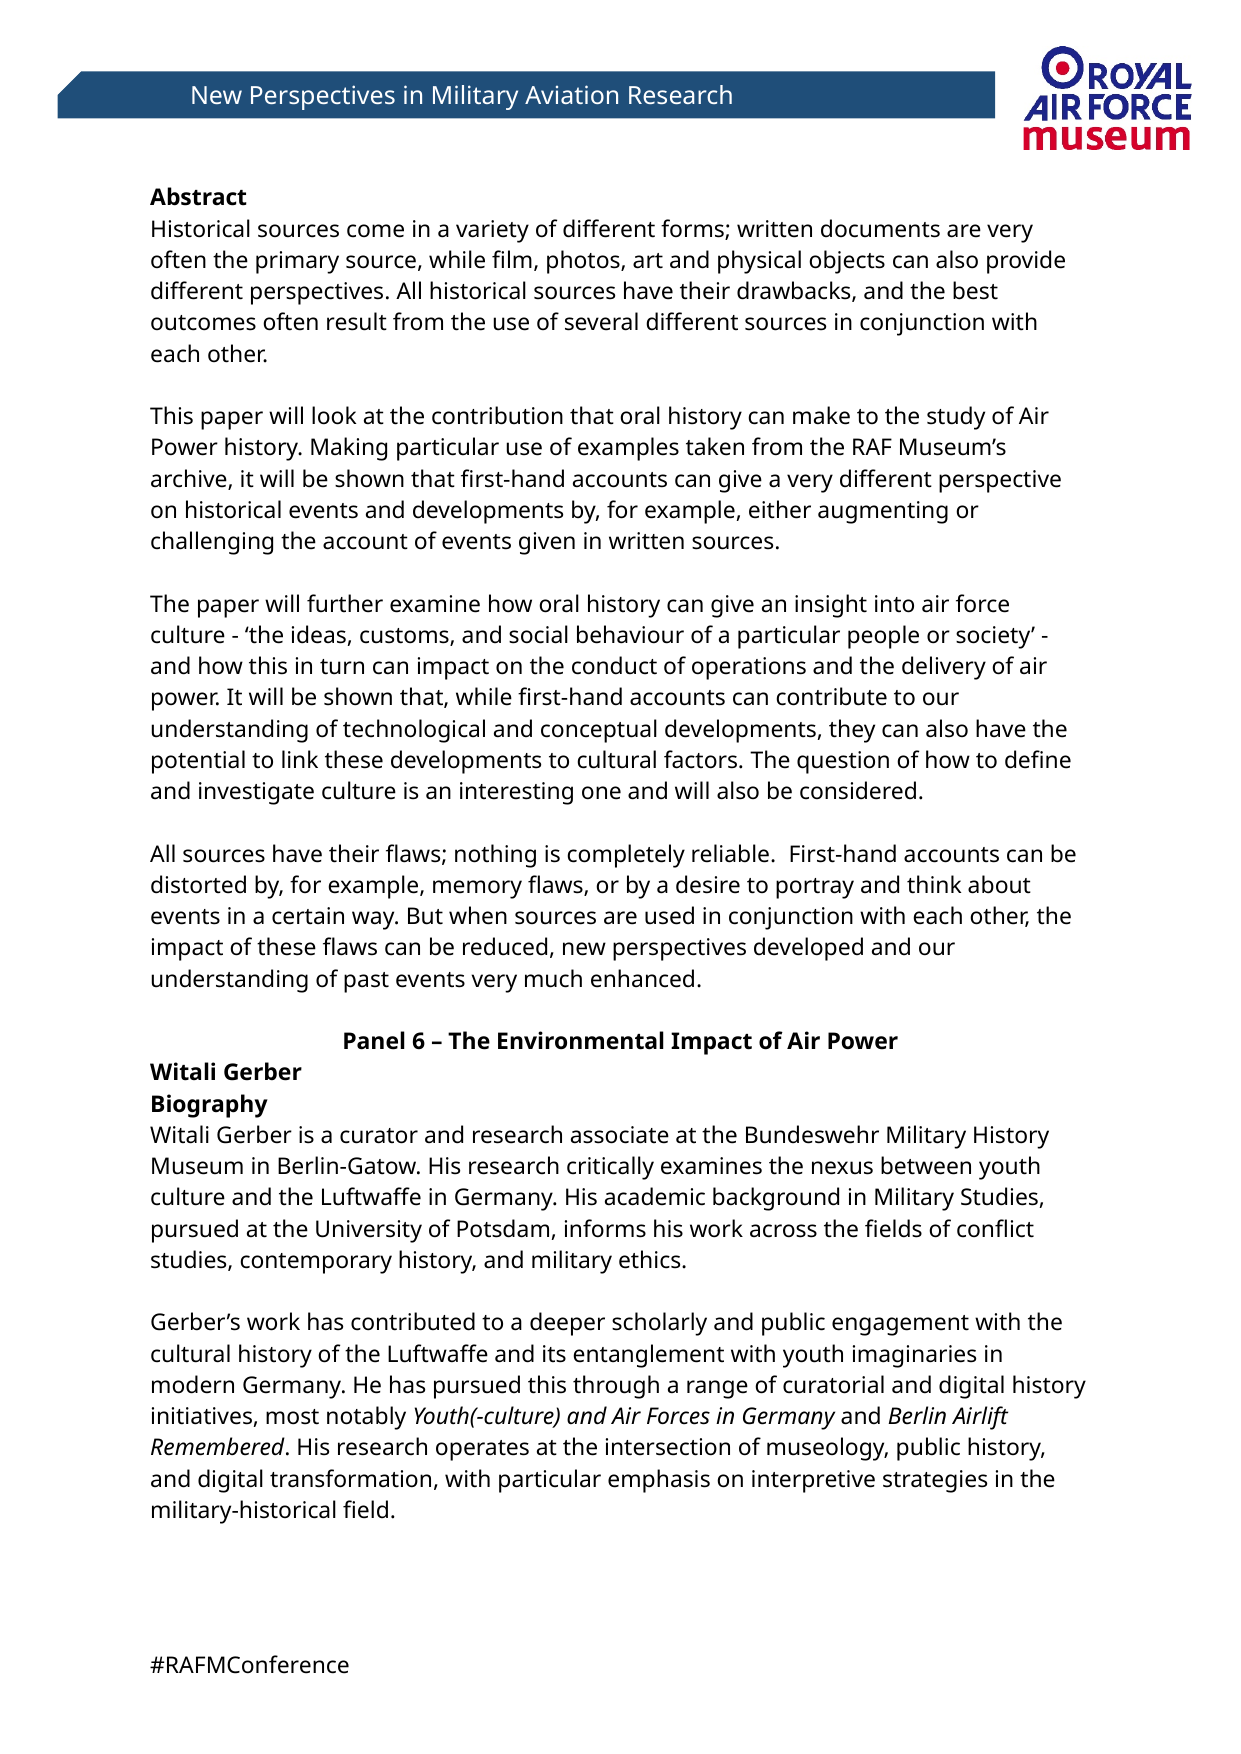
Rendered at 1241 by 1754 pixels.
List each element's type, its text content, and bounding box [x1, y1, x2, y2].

text Abstract [150, 181, 1090, 212]
text Witali Gerber is a curator and research associate at the Bundeswehr Military History Museum in Berlin-Gatow. His research critically examines the nexus between youth culture and the Luftwaffe in Germany. His academic background in Military Studies, pursued at the University of Potsdam, informs his work across the fields of conflict studies, contemporary history, and military ethics. [150, 1119, 1090, 1275]
text The paper will further examine how oral history can give an insight into air force culture - ‘the ideas, customs, and social behaviour of a particular people or society’ - and how this in turn can impact on the conduct of operations and the delivery of air power. It will be shown that, while first-hand accounts can contribute to our understanding of technological and conceptual developments, they can also have the potential to link these developments to cultural factors. The question of how to define and investigate culture is an interesting one and will also be considered. [150, 587, 1090, 806]
text Witali Gerber [150, 1056, 1090, 1087]
picture [1023, 46, 1192, 150]
text Historical sources come in a variety of different forms; written documents are very often the primary source, while film, photos, art and physical objects can also provide different perspectives. All historical sources have their drawbacks, and the best outcomes often result from the use of several different sources in conjunction with each other. [150, 212, 1090, 369]
text This paper will look at the contribution that oral history can make to the study of Air Power history. Making particular use of examples taken from the RAF Museum’s archive, it will be shown that first-hand accounts can give a very different perspective on historical events and developments by, for example, either augmenting or challenging the account of events given in written sources. [150, 400, 1090, 556]
text Panel 6 – The Environmental Impact of Air Power [150, 1025, 1090, 1056]
text Gerber’s work has contributed to a deeper scholarly and public engagement with the cultural history of the Luftwaffe and its entanglement with youth imaginaries in modern Germany. He has pursued this through a range of curatorial and digital history initiatives, most notably Youth(-culture) and Air Forces in Germany and Berlin Airlift Remembered. His research operates at the intersection of museology, public history, and digital transformation, with particular emphasis on interpretive strategies in the military-historical field. [150, 1306, 1090, 1525]
text All sources have their flaws; nothing is completely reliable. First-hand accounts can be distorted by, for example, memory flaws, or by a desire to portray and think about events in a certain way. But when sources are used in conjunction with each other, the impact of these flaws can be reduced, new perspectives developed and our understanding of past events very much enhanced. [150, 837, 1090, 994]
text Biography [150, 1087, 1090, 1119]
